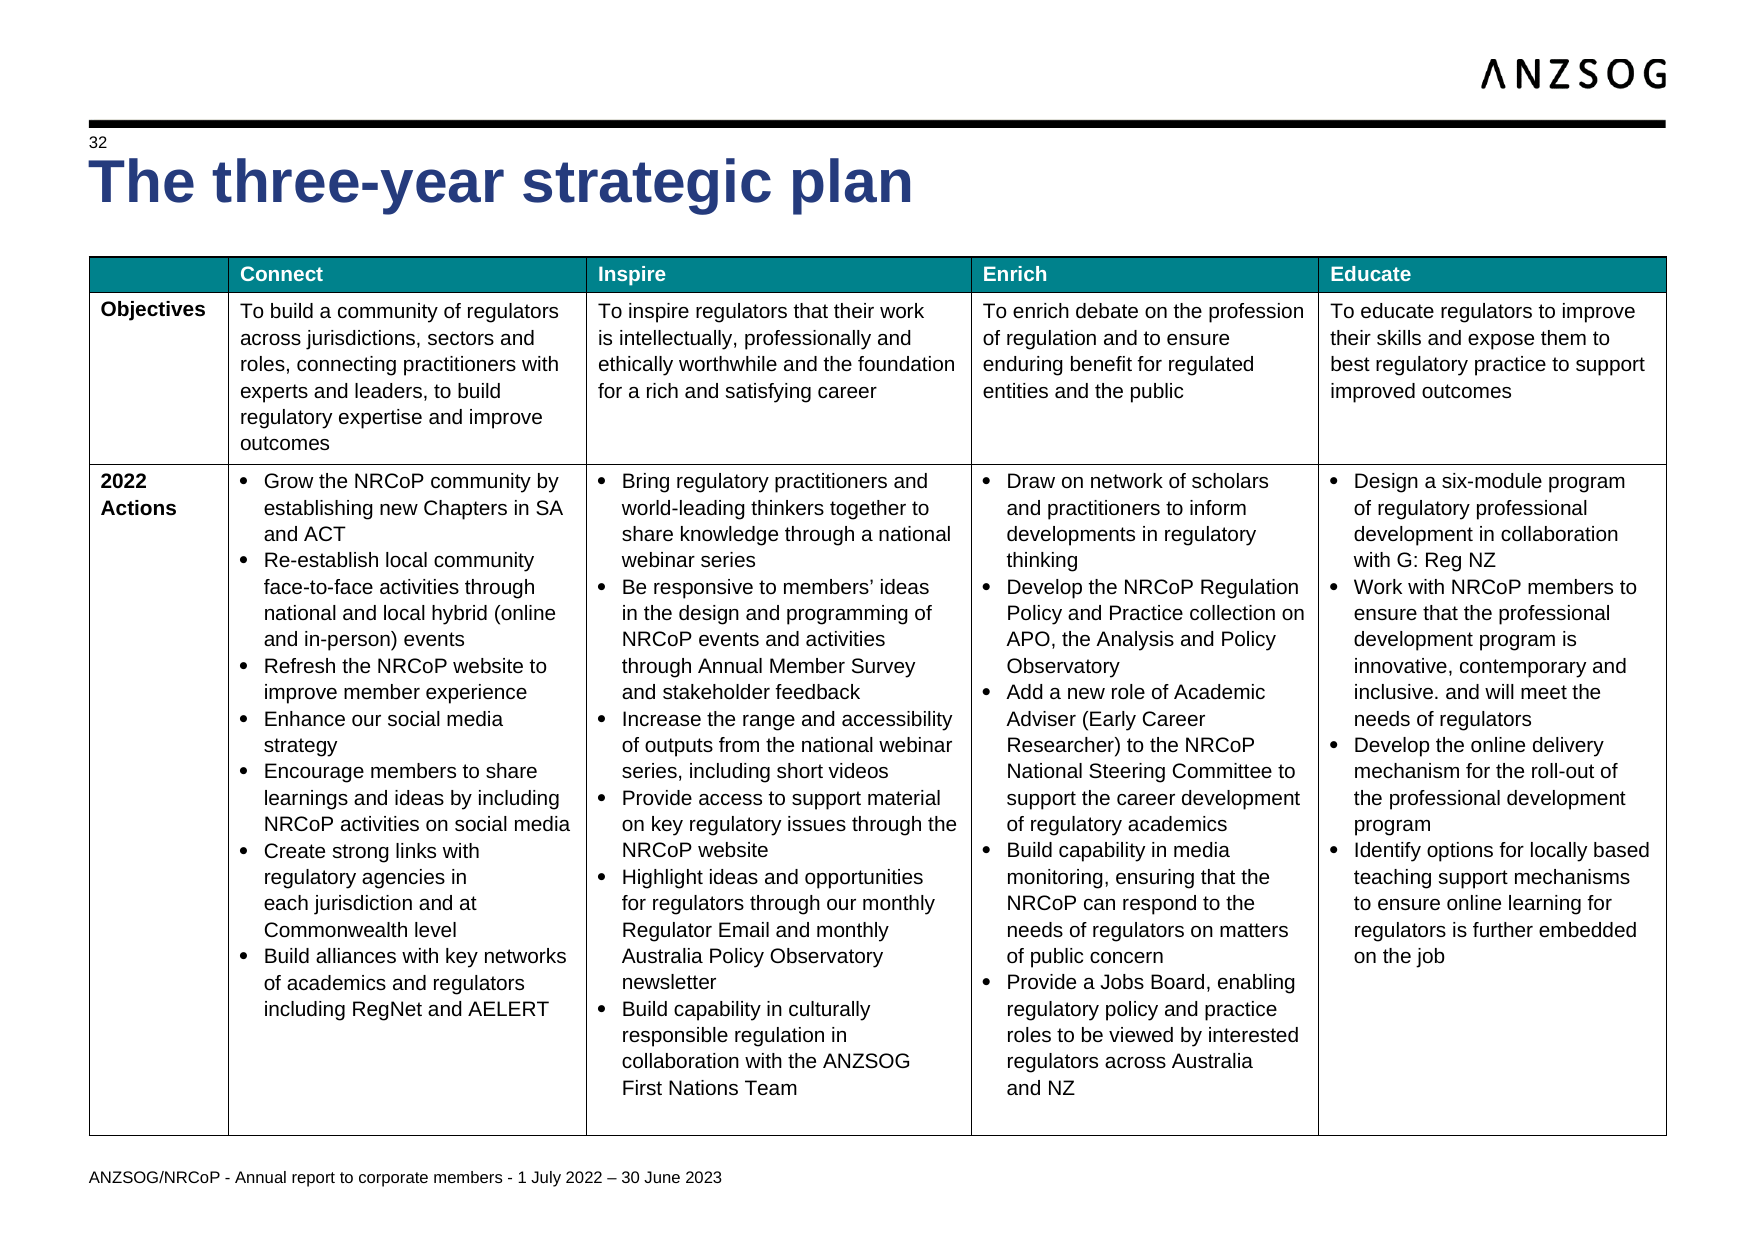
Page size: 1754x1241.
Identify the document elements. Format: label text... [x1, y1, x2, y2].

table_header Enrich [972, 258, 1318, 292]
table_cell Draw on network of scholars and practitioners to inform developments in regulatory thinking Develop the NRCoP Regulation Policy and Practice collection on APO, the Analysis and Policy Observatory Add a new role of Academic Adviser (Early Career Researcher) to the NRCoP National Steering Committee to support the career development of regulatory academics Build capability in media monitoring, ensuring that the NRCoP can respond to the needs of regulators on matters of public concern Provide a Jobs Board, enabling regulatory policy and practice roles to be viewed by interested regulators across Australia and NZ [972, 465, 1318, 1135]
table_cell Bring regulatory practitioners and world-leading thinkers together to share knowledge through a national webinar series Be responsive to members’ ideas in the design and programming of NRCoP events and activities through Annual Member Survey and stakeholder feedback Increase the range and accessibility of outputs from the national webinar series, including short videos Provide access to support material on key regulatory issues through the NRCoP website Highlight ideas and opportunities for regulators through our monthly Regulator Email and monthly Australia Policy Observatory newsletter Build capability in culturally responsible regulation in collaboration with the ANZSOG First Nations Team [587, 465, 971, 1135]
table_cell Grow the NRCoP community by establishing new Chapters in SA and ACT Re-establish local community face-to-face activities through national and local hybrid (online and in-person) events Refresh the NRCoP website to improve member experience Enhance our social media strategy Encourage members to share learnings and ideas by including NRCoP activities on social media Create strong links with regulatory agencies in each jurisdiction and at Commonwealth level Build alliances with key networks of academics and regulators including RegNet and AELERT [229, 465, 586, 1135]
table_header Inspire [587, 258, 971, 292]
table_header Educate [1319, 258, 1666, 292]
table_cell Design a six-module program of regulatory professional development in collaboration with G: Reg NZ Work with NRCoP members to ensure that the professional development program is innovative, contemporary and inclusive. and will meet the needs of regulators Develop the online delivery mechanism for the roll-out of the professional development program Identify options for locally based teaching support mechanisms to ensure online learning for regulators is further embedded on the job [1319, 465, 1666, 1135]
picture [88, 59, 1666, 128]
table_header [90, 258, 228, 292]
table_cell To build a community of regulators across jurisdictions, sectors and roles, connecting practitioners with experts and leaders, to build regulatory expertise and improve outcomes [229, 293, 586, 464]
table_cell Objectives [90, 293, 228, 464]
table_cell To inspire regulators that their work is intellectually, professionally and ethically worthwhile and the foundation for a rich and satisfying career [587, 293, 971, 464]
table_cell To educate regulators to improve their skills and expose them to best regulatory practice to support improved outcomes [1319, 293, 1666, 464]
table_cell To enrich debate on the profession of regulation and to ensure enduring benefit for regulated entities and the public [972, 293, 1318, 464]
subtitle The three-year strategic plan [89, 152, 1665, 215]
table_header Connect [229, 258, 586, 292]
table_cell 2022 Actions [90, 465, 228, 1135]
